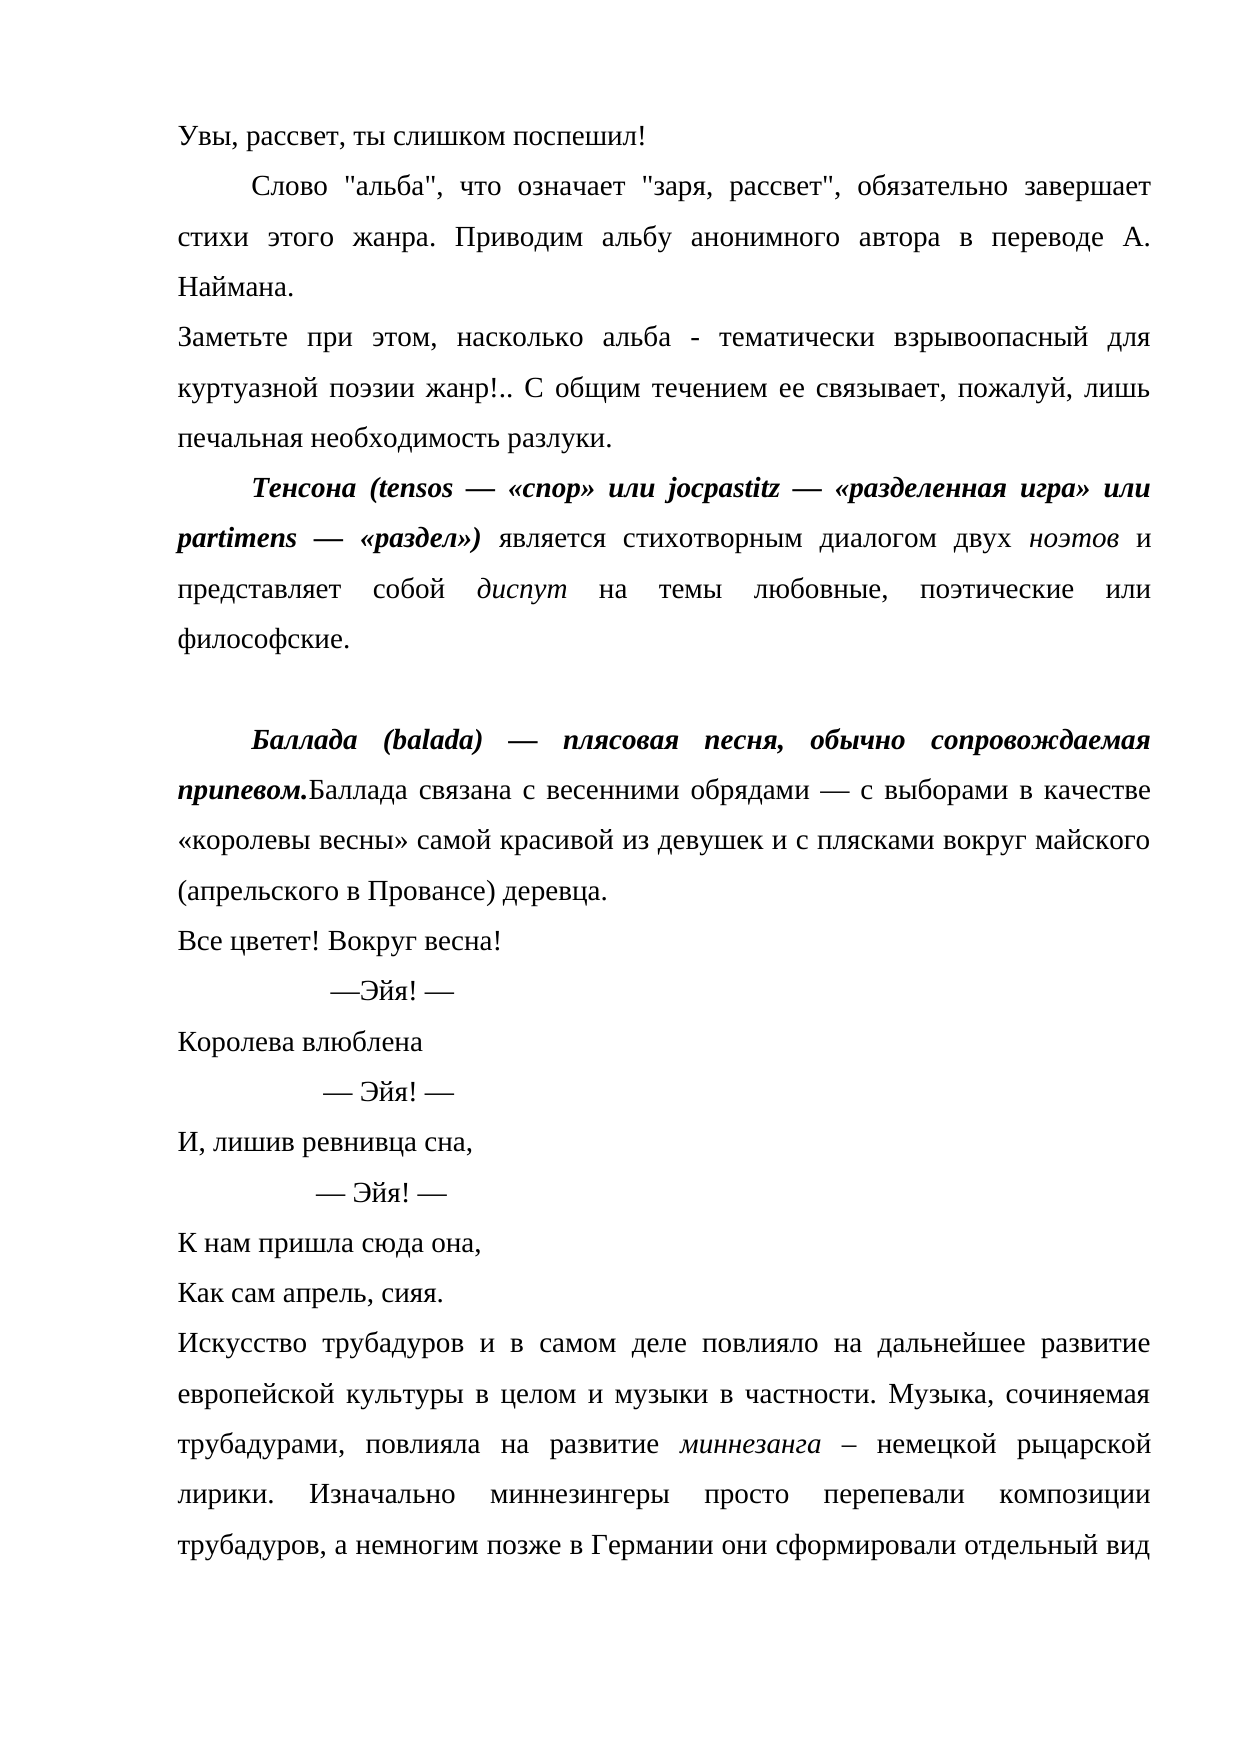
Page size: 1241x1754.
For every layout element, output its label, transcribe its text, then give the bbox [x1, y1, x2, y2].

text И, лишив ревнивца сна, [177, 1124, 1152, 1158]
text Как сам апрель, сияя. [177, 1275, 1152, 1309]
text Заметьте при этом, насколько альба - тематически взрывоопасный для куртуазной поэзии жанр!.. С общим течением ее связывает, пожалуй, лишь печальная необходимость разлуки. [177, 319, 1152, 453]
text Увы, рассвет, ты слишком поспешил! [177, 118, 1152, 152]
text — Эйя! — [177, 1175, 1152, 1208]
text —Эйя! — [177, 973, 1152, 1007]
text — Эйя! — [177, 1074, 1152, 1108]
text Слово "альба", что означает "заря, рассвет", обязательно завершает стихи этого жанра. Приводим альбу анонимного автора в переводе А. Наймана. [177, 168, 1152, 303]
text Тенсонa (tensos — «спор» или jocpastitz — «разделенная игра» или partimens — «раздел») является стихотворным диалогом двух ноэтов и представляет собой диспут на темы любовные, поэтические или философские. [177, 470, 1152, 655]
text Все цветет! Вокруг весна! [177, 923, 1152, 957]
text К нам пришла сюда она, [177, 1225, 1152, 1258]
text Баллада (balada) — плясовая песня, обычно сопровождаемая припевом.Баллада связана с весенними обрядами — с выборами в качестве «королевы весны» самой красивой из девушек и с плясками вокруг майского (апрельского в Провансе) деревца. [177, 722, 1152, 906]
text Королева влюблена [177, 1024, 1152, 1057]
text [177, 1326, 1152, 1560]
